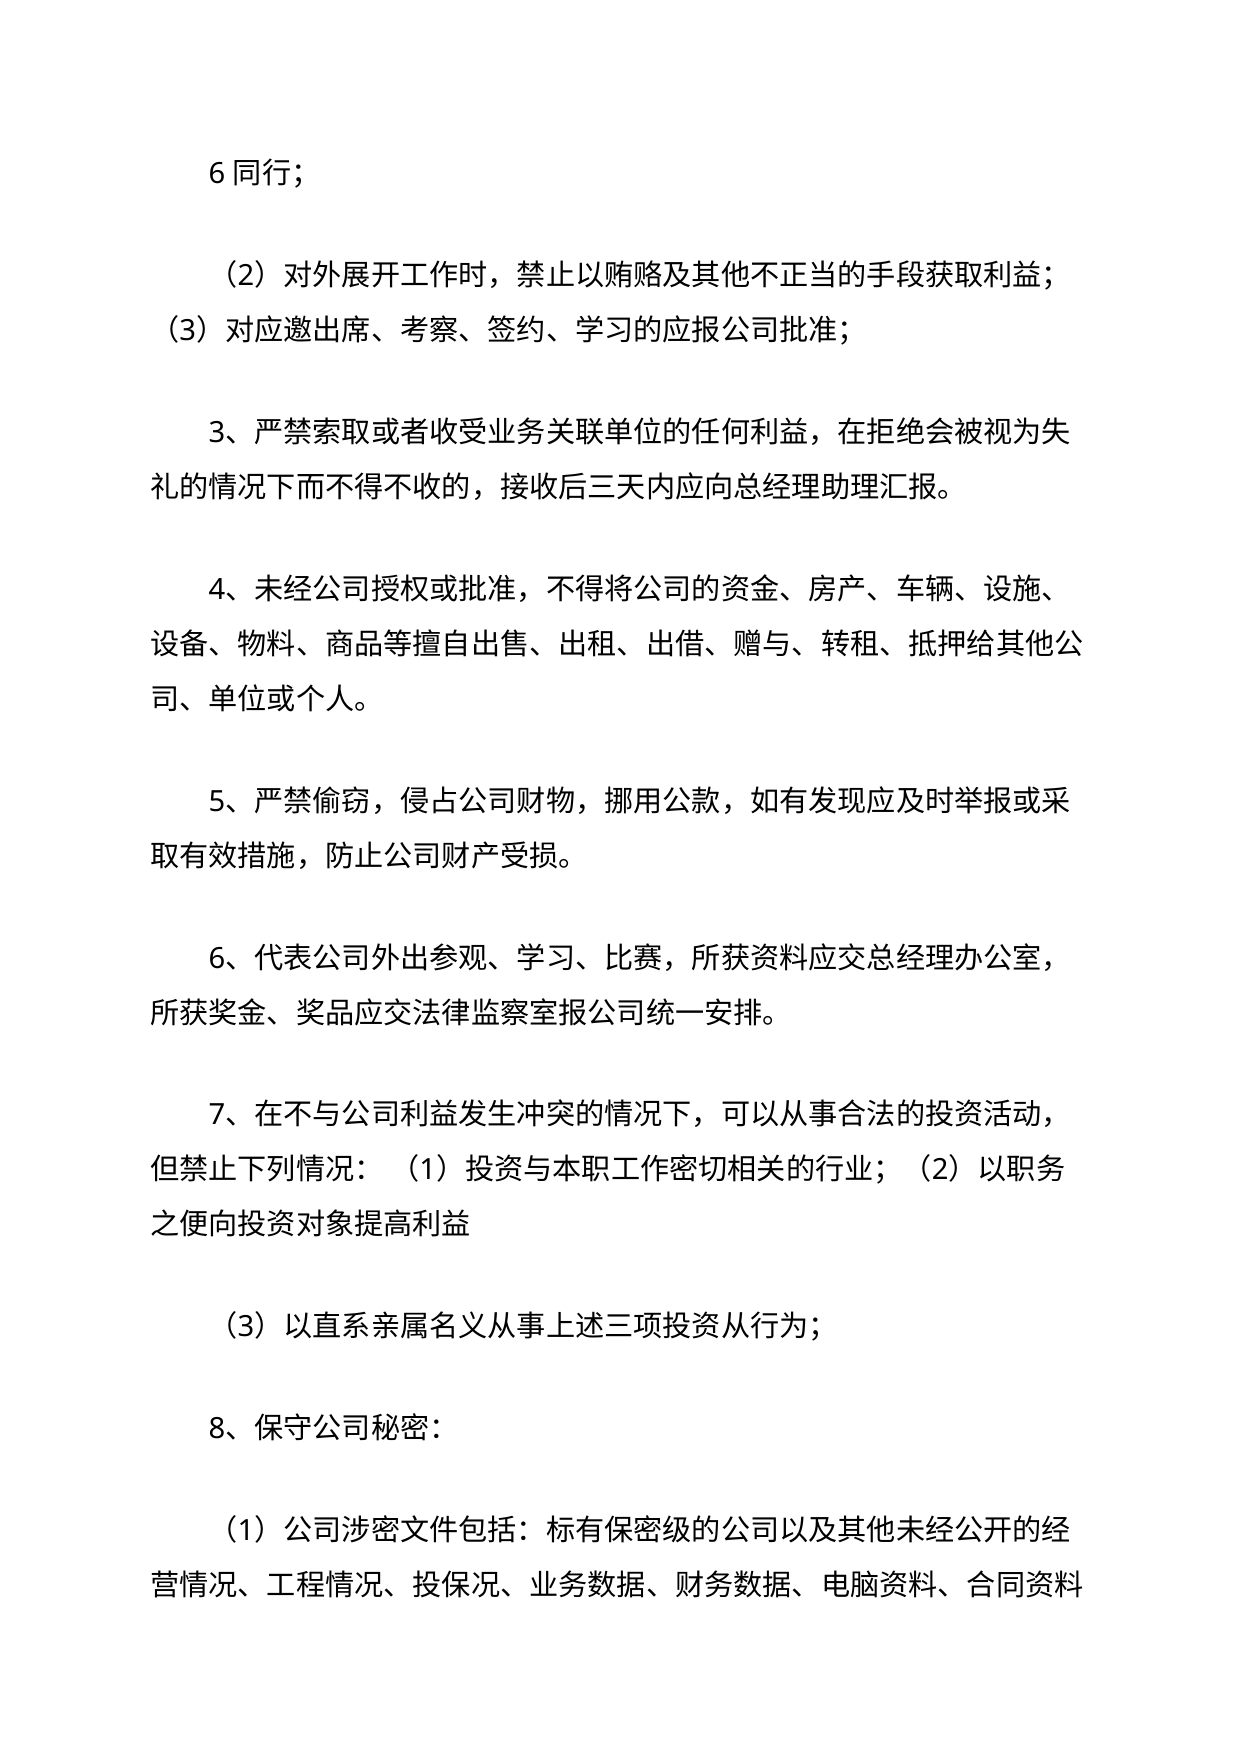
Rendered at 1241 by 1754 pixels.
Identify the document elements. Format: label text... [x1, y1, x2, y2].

text 4、未经公司授权或批准，不得将公司的资金、房产、车辆、设施、设备、物料、商品等擅自出售、出租、出借、赠与、转租、抵押给其他公司、单位或个人。 [150, 566, 1090, 718]
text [150, 1507, 1090, 1604]
text （2）对外展开工作时，禁止以贿赂及其他不正当的手段获取利益；（3）对应邀出席、考察、签约、学习的应报公司批准； [150, 252, 1090, 349]
text 5、严禁偷窃，侵占公司财物，挪用公款，如有发现应及时举报或采取有效措施，防止公司财产受损。 [150, 777, 1090, 875]
text 6、代表公司外出参观、学习、比赛，所获资料应交总经理办公室，所获奖金、奖品应交法律监察室报公司统一安排。 [150, 934, 1090, 1031]
text （3）以直系亲属名义从事上述三项投资从行为； [150, 1303, 1090, 1345]
text 8、保守公司秘密： [150, 1405, 1090, 1447]
text 7、在不与公司利益发生冲突的情况下，可以从事合法的投资活动，但禁止下列情况： （1）投资与本职工作密切相关的行业；（2）以职务之便向投资对象提高利益 [150, 1091, 1090, 1243]
text 3、严禁索取或者收受业务关联单位的任何利益，在拒绝会被视为失礼的情况下而不得不收的，接收后三天内应向总经理助理汇报。 [150, 409, 1090, 506]
text 6 同行； [150, 150, 1090, 192]
